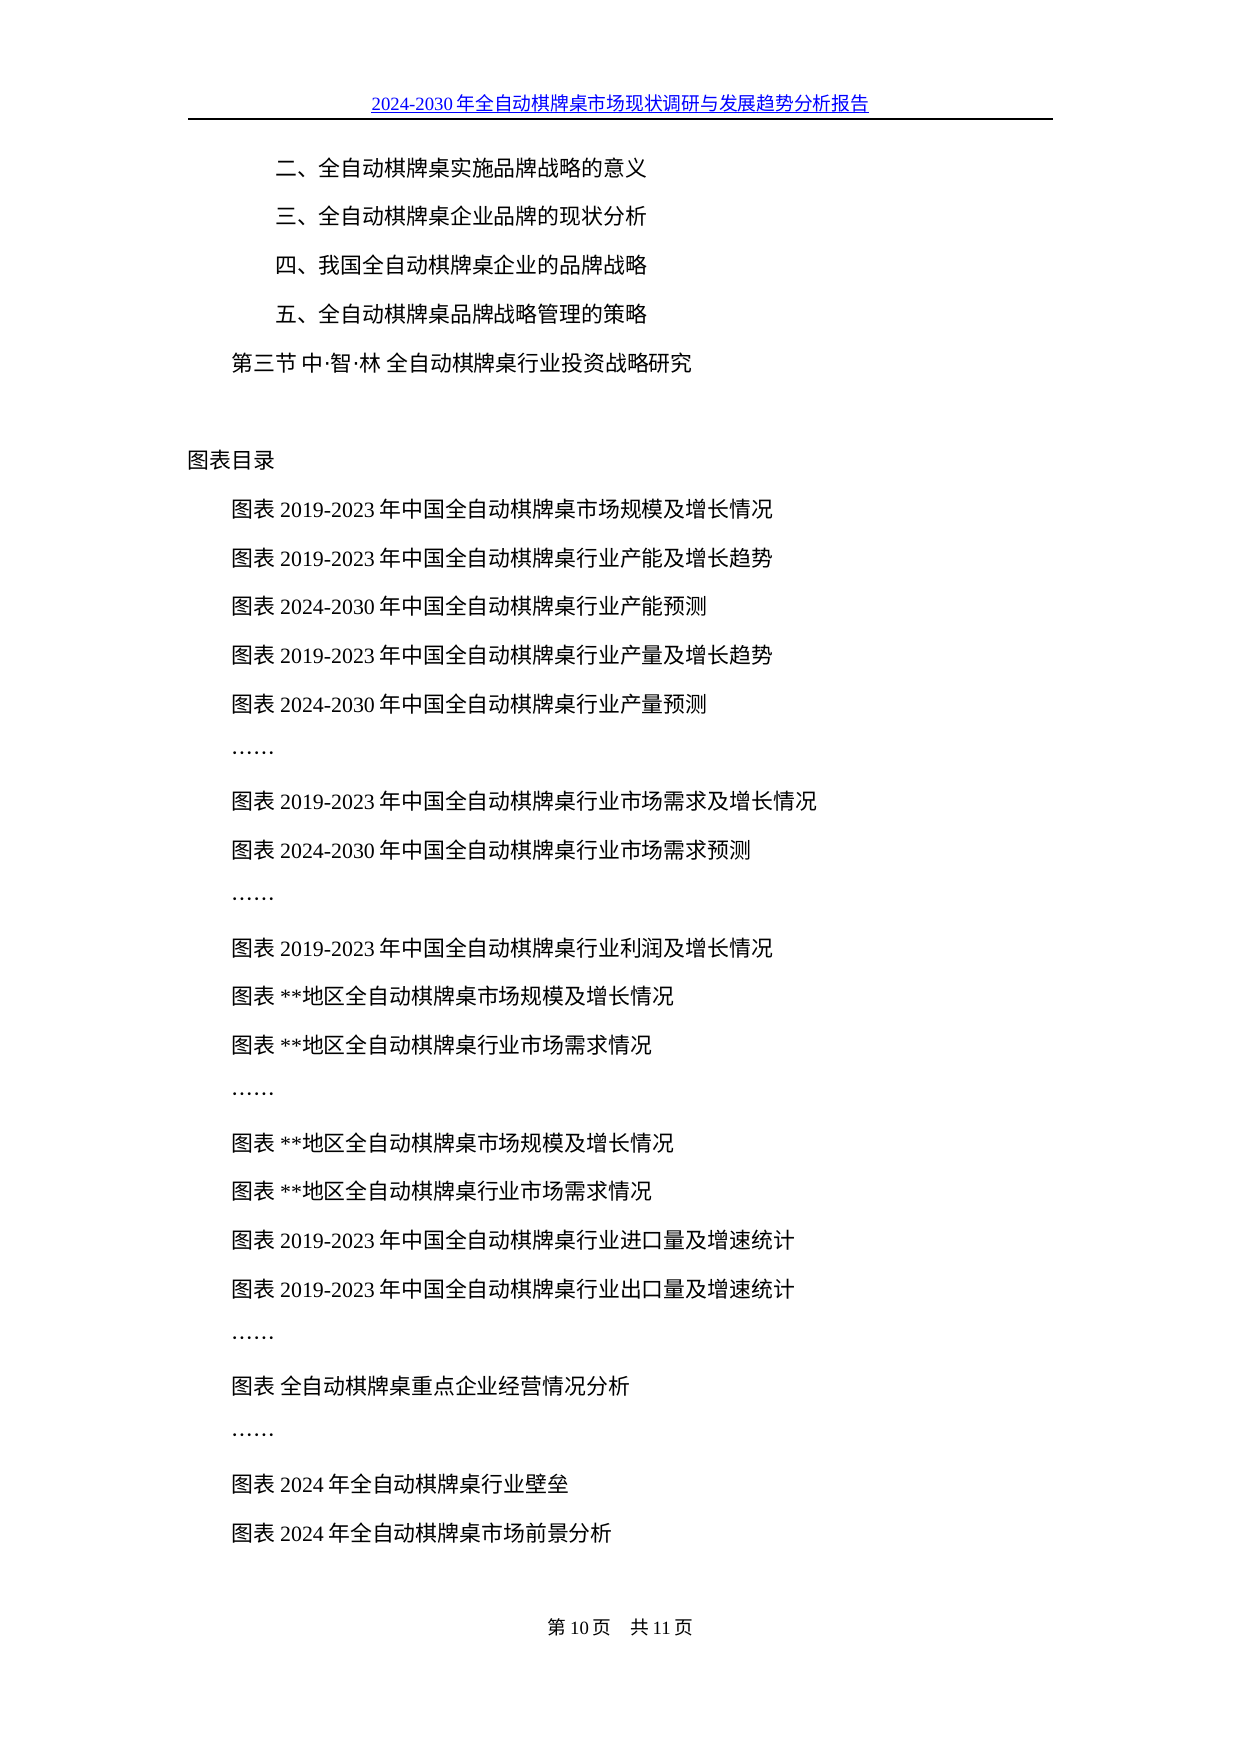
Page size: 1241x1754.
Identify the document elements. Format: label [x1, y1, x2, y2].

text [187, 150, 1053, 1548]
